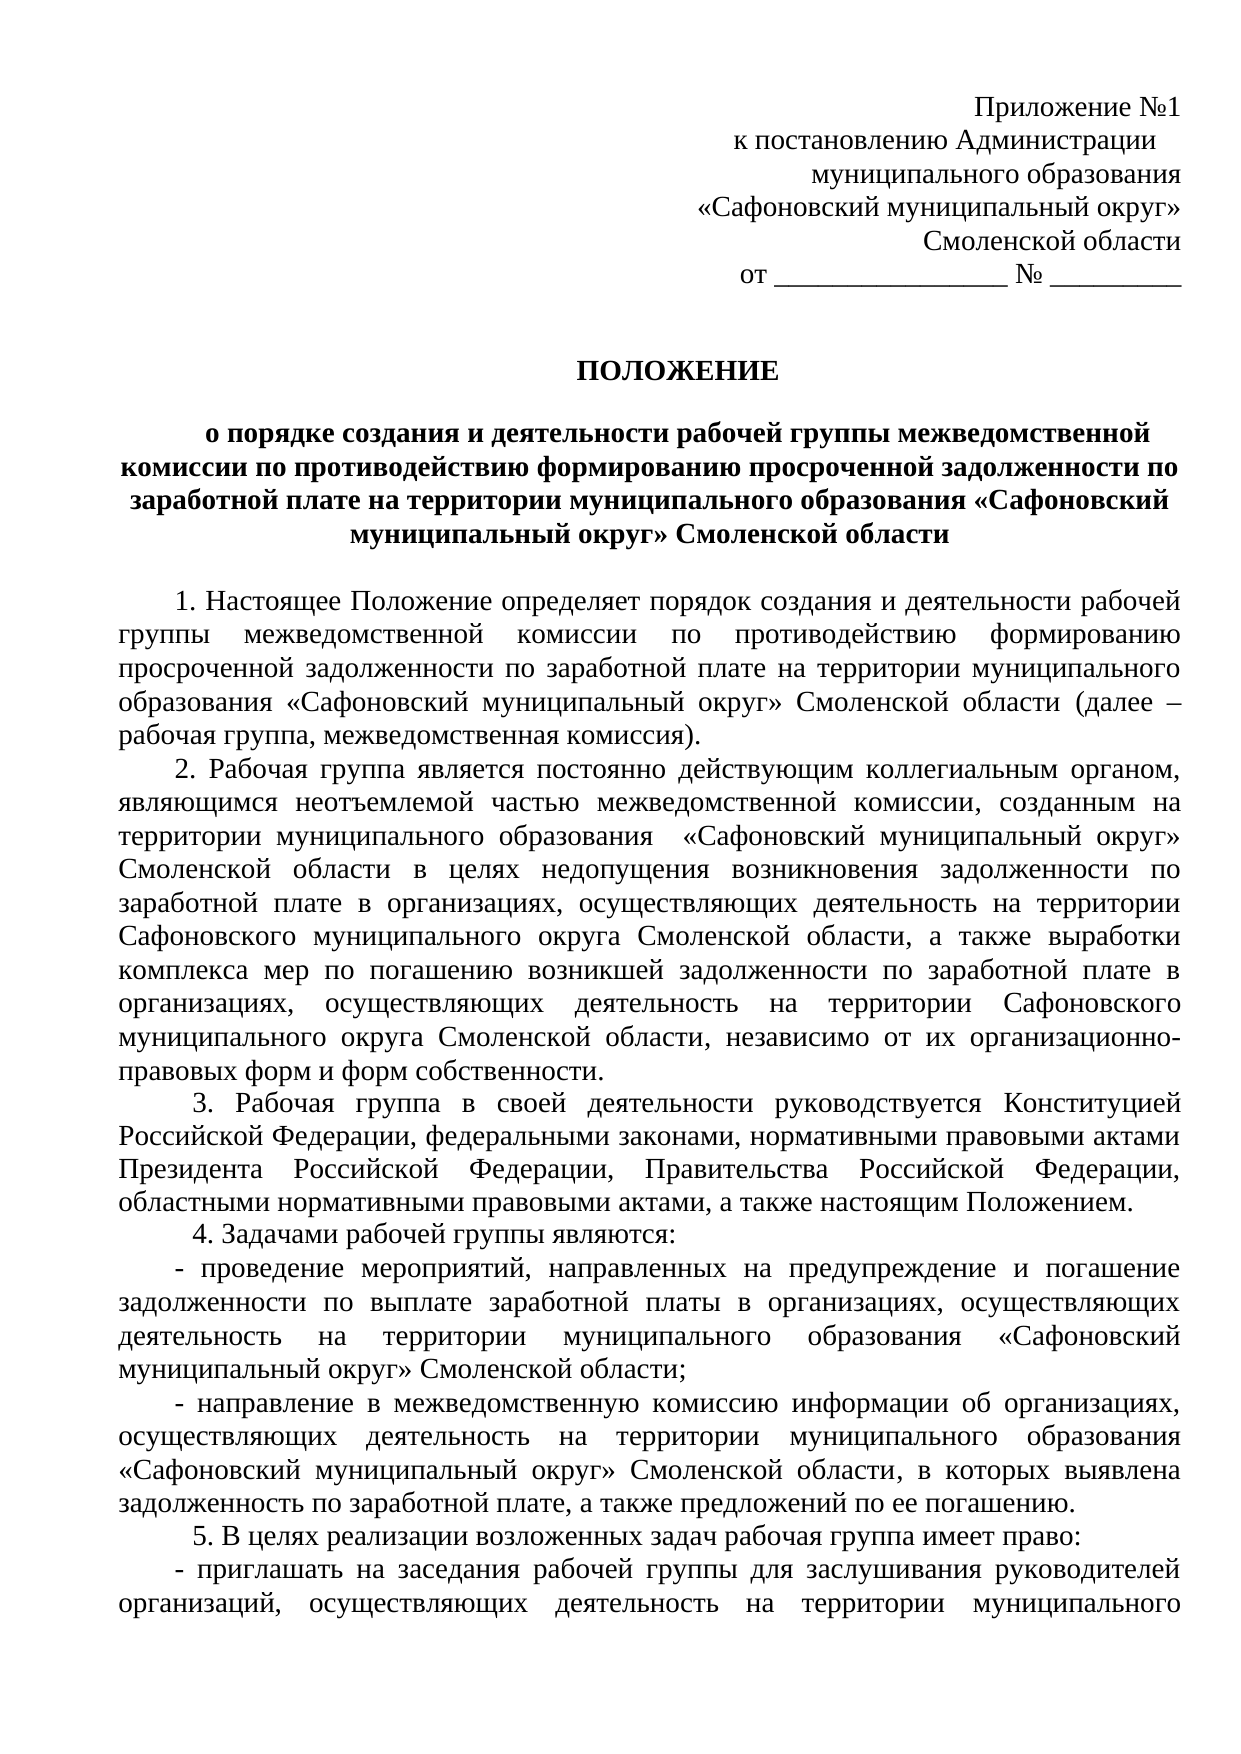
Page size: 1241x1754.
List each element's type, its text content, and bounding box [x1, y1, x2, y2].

text 2. Рабочая группа является постоянно действующим коллегиальным органом, являющимся неотъемлемой частью межведомственной комиссии, созданным на территории муниципального образования «Сафоновский муниципальный округ» Смоленской области в целях недопущения возникновения задолженности по заработной плате в организациях, осуществляющих деятельность на территории Сафоновского муниципального округа Смоленской области, а также выработки комплекса мер по погашению возникшей задолженности по заработной плате в организациях, осуществляющих деятельность на территории Сафоновского муниципального округа Смоленской области, независимо от их организационно-правовых форм и форм собственности. [118, 751, 1181, 1086]
text от ________________ № _________ [118, 256, 1181, 290]
text 4. Задачами рабочей группы являются: [118, 1218, 1181, 1251]
text к постановлению Администрации [118, 122, 1181, 156]
text - направление в межведомственную комиссию информации об организациях, осуществляющих деятельность на территории муниципального образования «Сафоновский муниципальный округ» Смоленской области, в которых выявлена задолженность по заработной плате, а также предложений по ее погашению. [118, 1385, 1181, 1519]
text 3. Рабочая группа в своей деятельности руководствуется Конституцией Российской Федерации, федеральными законами, нормативными правовыми актами Президента Российской Федерации, Правительства Российской Федерации, областными нормативными правовыми актами, а также настоящим Положением. [118, 1086, 1181, 1218]
text ПОЛОЖЕНИЕ [118, 353, 1181, 386]
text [118, 1552, 1181, 1619]
text о порядке создания и деятельности рабочей группы межведомственной комиссии по противодействию формированию просроченной задолженности по заработной плате на территории муниципального образования «Сафоновский муниципальный округ» Смоленской области [118, 415, 1181, 549]
text Смоленской области [118, 223, 1181, 256]
text - проведение мероприятий, направленных на предупреждение и погашение задолженности по выплате заработной платы в организациях, осуществляющих деятельность на территории муниципального образования «Сафоновский муниципальный округ» Смоленской области; [118, 1251, 1181, 1385]
text Приложение №1 [118, 89, 1181, 122]
text 5. В целях реализации возложенных задач рабочая группа имеет право: [118, 1519, 1181, 1552]
text 1. Настоящее Положение определяет порядок создания и деятельности рабочей группы межведомственной комиссии по противодействию формированию просроченной задолженности по заработной плате на территории муниципального образования «Сафоновский муниципальный округ» Смоленской области (далее – рабочая группа, межведомственная комиссия). [118, 583, 1181, 751]
text муниципального образования «Сафоновский муниципальный округ» [118, 156, 1181, 223]
